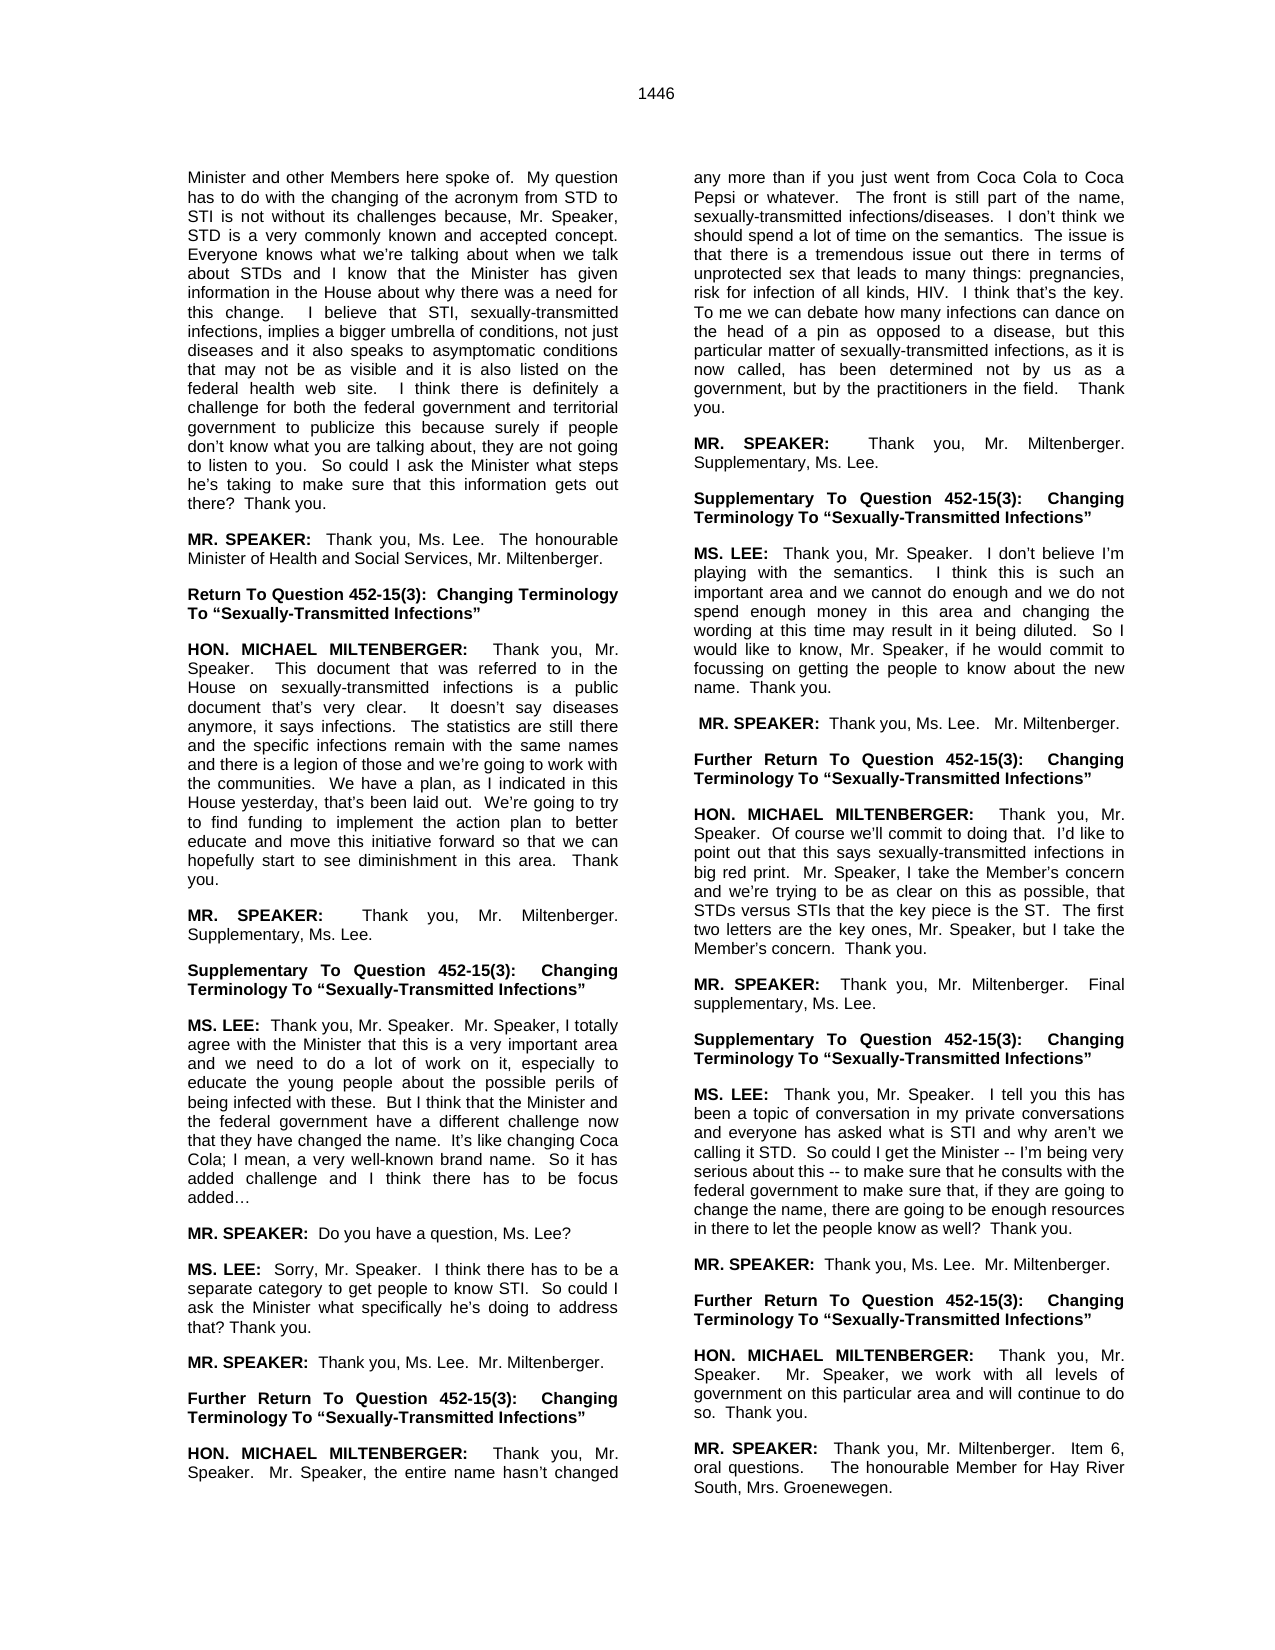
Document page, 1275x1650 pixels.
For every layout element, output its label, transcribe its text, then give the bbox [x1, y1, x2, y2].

text MS. LEE: Thank you, Mr. Speaker. I tell you this has been a topic of conversation in my private conversations and everyone has asked what is STI and why aren’t we calling it STD. So could I get the Minister -- I’m being very serious about this -- to make sure that he consults with the federal government to make sure that, if they are going to change the name, there are going to be enough resources in there to let the people know as well? Thank you. [694, 1085, 1125, 1238]
subtitle Supplementary To Question 452-15(3): Changing Terminology To “Sexually-Transmitted Infections” [694, 1030, 1125, 1068]
subtitle Supplementary To Question 452-15(3): Changing Terminology To “Sexually-Transmitted Infections” [187, 961, 619, 999]
text MR. SPEAKER: Thank you, Ms. Lee. The honourable Minister of Health and Social Services, Mr. Miltenberger. [187, 530, 619, 568]
text HON. MICHAEL MILTENBERGER: Thank you, Mr. Speaker. Mr. Speaker, the entire name hasn’t changed any more than if you just went from Coca Cola to Coca Pepsi or whatever. The front is still part of the name, sexually-transmitted infections/diseases. I don’t think we should spend a lot of time on the semantics. The issue is that there is a tremendous issue out there in terms of unprotected sex that leads to many things: pregnancies, risk for infection of all kinds, HIV. I think that’s the key. To me we can debate how many infections can dance on the head of a pin as opposed to a disease, but this particular matter of sexually-transmitted infections, as it is now called, has been determined not by us as a government, but by the practitioners in the field. Thank you. [694, 168, 1125, 417]
text MR. SPEAKER: Thank you, Ms. Lee. Mr. Miltenberger. [694, 1255, 1125, 1274]
text HON. MICHAEL MILTENBERGER: Thank you, Mr. Speaker. Mr. Speaker, we work with all levels of government on this particular area and will continue to do so. Thank you. [694, 1346, 1125, 1422]
subtitle Further Return To Question 452-15(3): Changing Terminology To “Sexually-Transmitted Infections” [694, 1291, 1125, 1329]
subtitle Supplementary To Question 452-15(3): Changing Terminology To “Sexually-Transmitted Infections” [694, 489, 1125, 527]
text MR. SPEAKER: Thank you, Mr. Miltenberger. Final supplementary, Ms. Lee. [694, 975, 1125, 1013]
text HON. MICHAEL MILTENBERGER: Thank you, Mr. Speaker. This document that was referred to in the House on sexually-transmitted infections is a public document that’s very clear. It doesn’t say diseases anymore, it says infections. The statistics are still there and the specific infections remain with the same names and there is a legion of those and we’re going to work with the communities. We have a plan, as I indicated in this House yesterday, that’s been laid out. We’re going to try to find funding to implement the action plan to better educate and move this initiative forward so that we can hopefully start to see diminishment in this area. Thank you. [187, 640, 619, 889]
text MR. SPEAKER: Do you have a question, Ms. Lee? [187, 1224, 619, 1243]
subtitle Return To Question 452-15(3): Changing Terminology To “Sexually-Transmitted Infections” [187, 585, 619, 623]
text HON. MICHAEL MILTENBERGER: Thank you, Mr. Speaker. Of course we’ll commit to doing that. I’d like to point out that this says sexually-transmitted infections in big red print. Mr. Speaker, I take the Member’s concern and we’re trying to be as clear on this as possible, that STDs versus STIs that the key piece is the ST. The first two letters are the key ones, Mr. Speaker, but I take the Member’s concern. Thank you. [694, 805, 1125, 958]
text MS. LEE: Sorry, Mr. Speaker. I think there has to be a separate category to get people to know STI. So could I ask the Minister what specifically he’s doing to address that? Thank you. [187, 1260, 619, 1337]
subtitle Further Return To Question 452-15(3): Changing Terminology To “Sexually-Transmitted Infections” [694, 750, 1125, 788]
text MR. SPEAKER: Thank you, Mr. Miltenberger. Supplementary, Ms. Lee. [187, 906, 619, 944]
text MR. SPEAKER: Thank you, Mr. Miltenberger. Supplementary, Ms. Lee. [694, 434, 1125, 472]
text MS. LEE: Thank you, Mr. Speaker. I don’t believe I’m playing with the semantics. I think this is such an important area and we cannot do enough and we do not spend enough money in this area and changing the wording at this time may result in it being diluted. So I would like to know, Mr. Speaker, if he would commit to focussing on getting the people to know about the new name. Thank you. [694, 544, 1125, 697]
text MR. SPEAKER: Thank you, Ms. Lee. Mr. Miltenberger. [187, 1353, 619, 1372]
subtitle Further Return To Question 452-15(3): Changing Terminology To “Sexually-Transmitted Infections” [187, 1389, 619, 1427]
text MS. LEE: Thank you, Mr. Speaker. Mr. Speaker, I totally agree with the Minister that this is a very important area and we need to do a lot of work on it, especially to educate the young people about the possible perils of being infected with these. But I think that the Minister and the federal government have a different challenge now that they have changed the name. It’s like changing Coca Cola; I mean, a very well-known brand name. So it has added challenge and I think there has to be focus added… [187, 1016, 619, 1207]
text MR. SPEAKER: Thank you, Ms. Lee. Mr. Miltenberger. [694, 714, 1125, 733]
text MR. SPEAKER: Thank you, Mr. Miltenberger. Item 6, oral questions. The honourable Member for Hay River South, Mrs. Groenewegen. [694, 1439, 1125, 1497]
